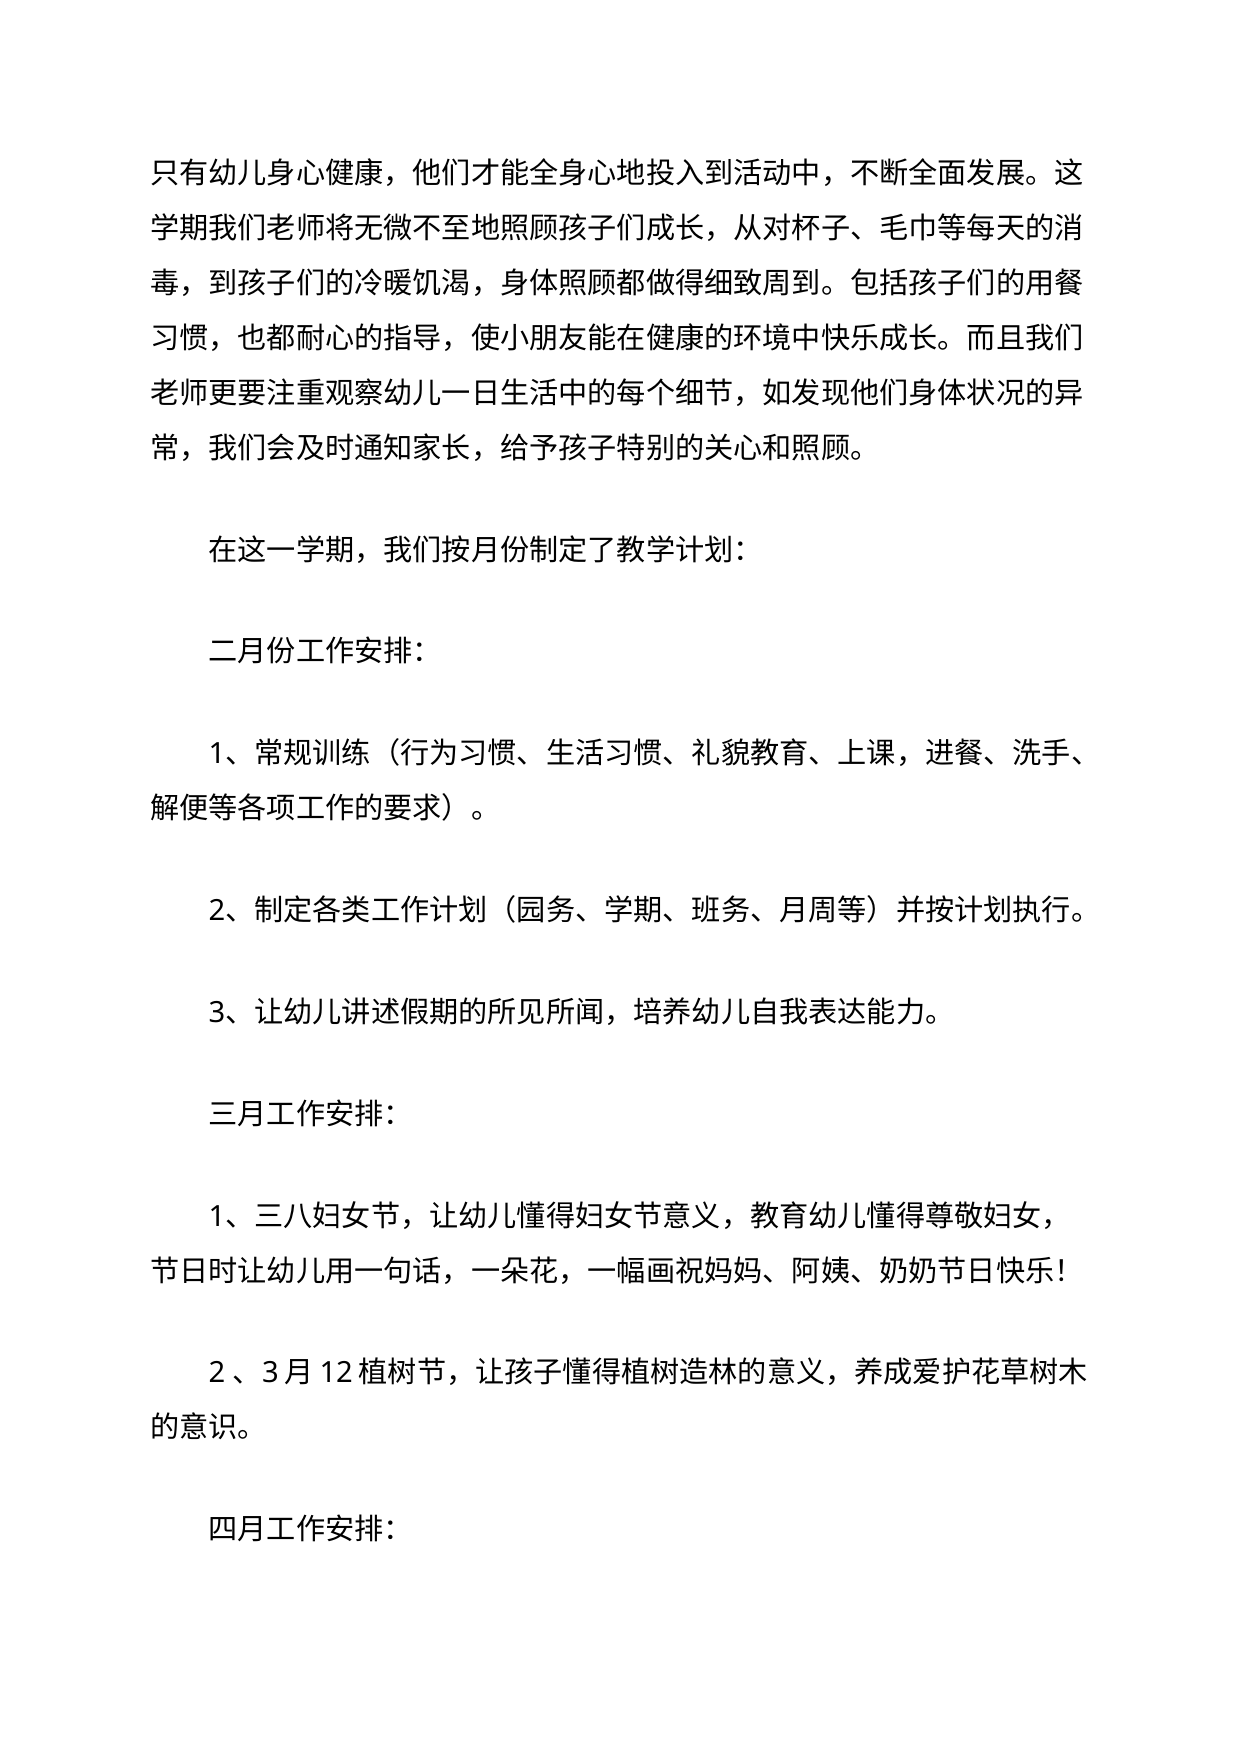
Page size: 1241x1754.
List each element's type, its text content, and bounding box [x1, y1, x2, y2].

text 在这一学期，我们按月份制定了教学计划： [150, 526, 1090, 568]
text 2、制定各类工作计划（园务、学期、班务、月周等）并按计划执行。 [150, 887, 1090, 929]
text 3、让幼儿讲述假期的所见所闻，培养幼儿自我表达能力。 [150, 988, 1090, 1031]
text 1、常规训练（行为习惯、生活习惯、礼貌教育、上课，进餐、洗手、解便等各项工作的要求）。 [150, 730, 1090, 827]
text 2 、3月12植树节，让孩子懂得植树造林的意义，养成爱护花草树木的意识。 [150, 1349, 1090, 1446]
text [150, 150, 1090, 467]
text 三月工作安排： [150, 1091, 1090, 1133]
text 二月份工作安排： [150, 628, 1090, 670]
text 四月工作安排： [150, 1506, 1090, 1548]
text 1、三八妇女节，让幼儿懂得妇女节意义，教育幼儿懂得尊敬妇女，节日时让幼儿用一句话，一朵花，一幅画祝妈妈、阿姨、奶奶节日快乐！ [150, 1192, 1090, 1289]
